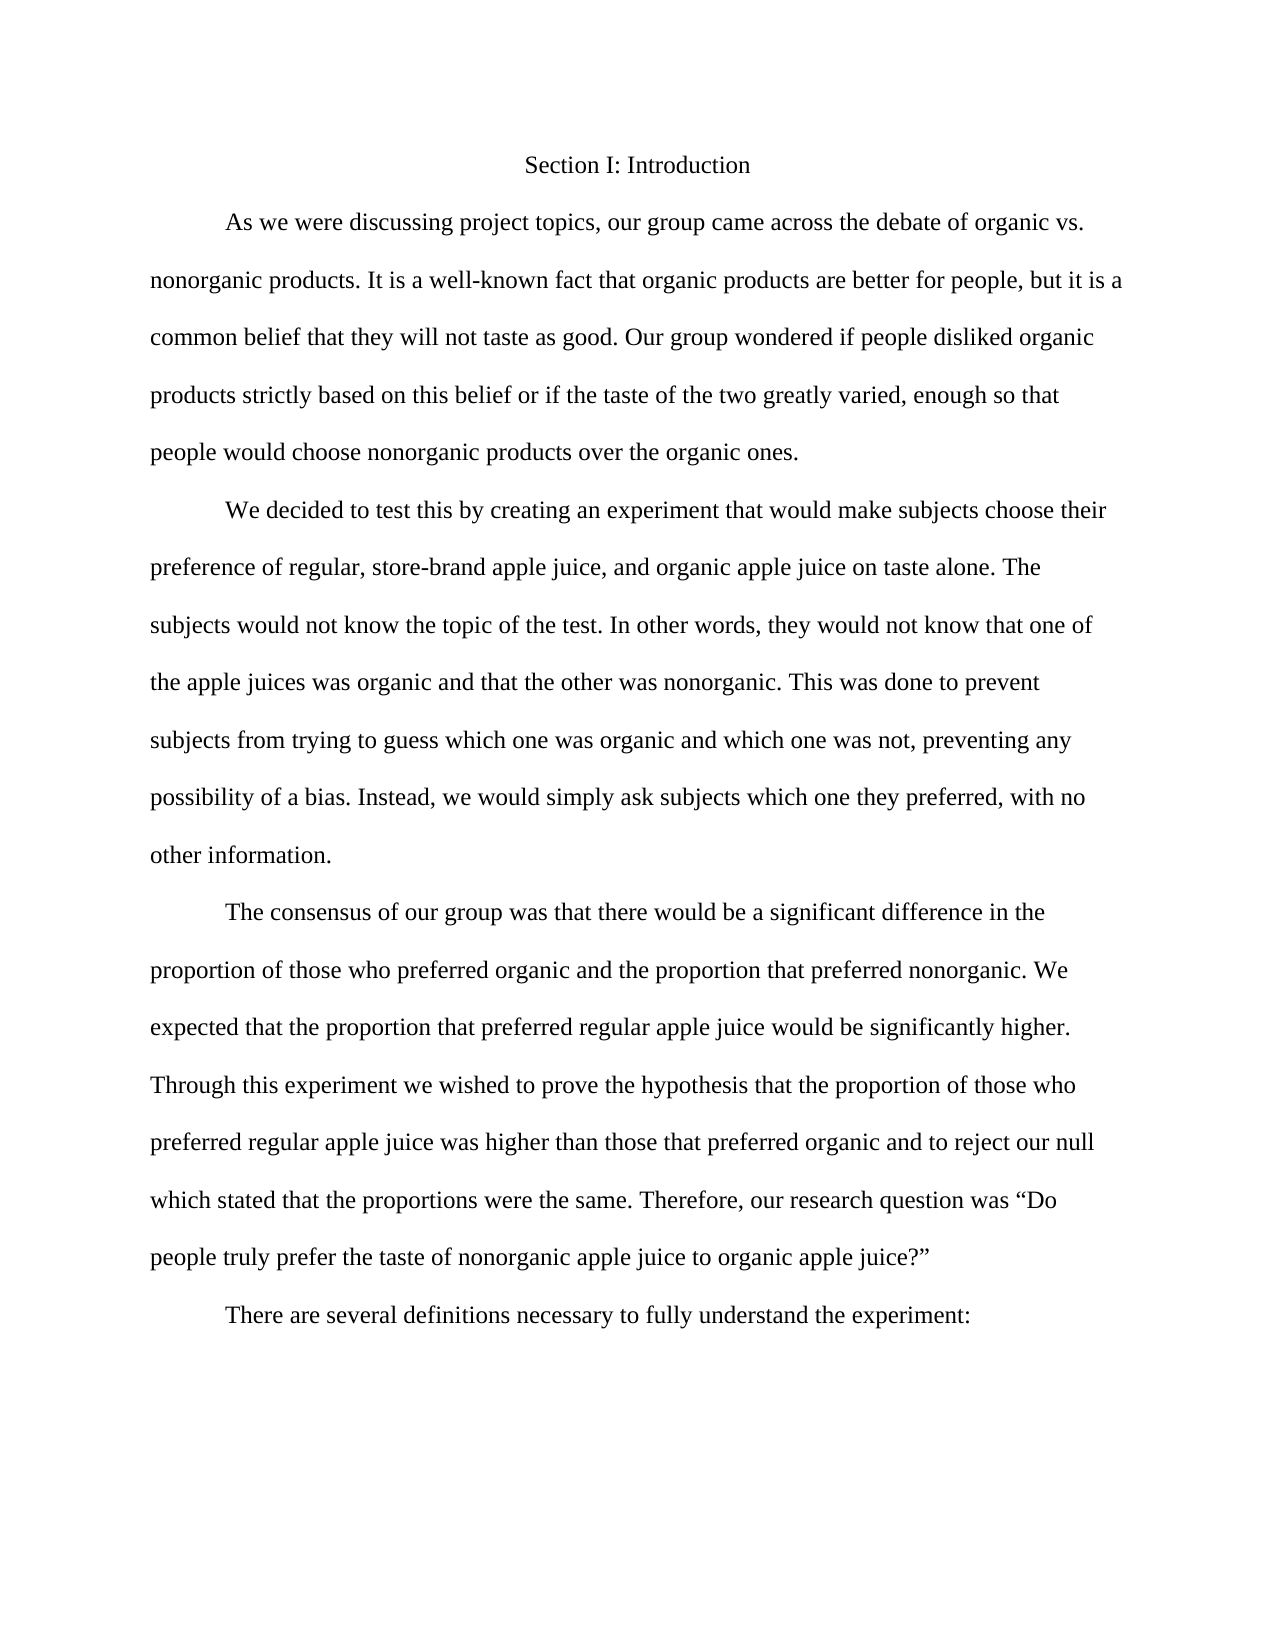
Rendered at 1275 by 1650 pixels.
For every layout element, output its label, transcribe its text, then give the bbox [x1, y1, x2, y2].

text Section I: Introduction [150, 150, 1125, 179]
text We decided to test this by creating an experiment that would make subjects choose their preference of regular, store-brand apple juice, and organic apple juice on taste alone. The subjects would not know the topic of the test. In other words, they would not know that one of the apple juices was organic and that the other was nonorganic. This was done to prevent subjects from trying to guess which one was organic and which one was not, preventing any possibility of a bias. Instead, we would simply ask subjects which one they preferred, with no other information. [150, 495, 1125, 869]
text There are several definitions necessary to fully understand the experiment: [150, 1300, 1125, 1329]
text The consensus of our group was that there would be a significant difference in the proportion of those who preferred organic and the proportion that preferred nonorganic. We expected that the proportion that preferred regular apple juice would be significantly higher. Through this experiment we wished to prove the hypothesis that the proportion of those who preferred regular apple juice was higher than those that preferred organic and to reject our null which stated that the proportions were the same. Therefore, our research question was “Do people truly prefer the taste of nonorganic apple juice to organic apple juice?” [150, 897, 1125, 1271]
text As we were discussing project topics, our group came across the debate of organic vs. nonorganic products. It is a well-known fact that organic products are better for people, but it is a common belief that they will not taste as good. Our group wondered if people disliked organic products strictly based on this belief or if the taste of the two greatly varied, enough so that people would choose nonorganic products over the organic ones. [150, 207, 1125, 466]
